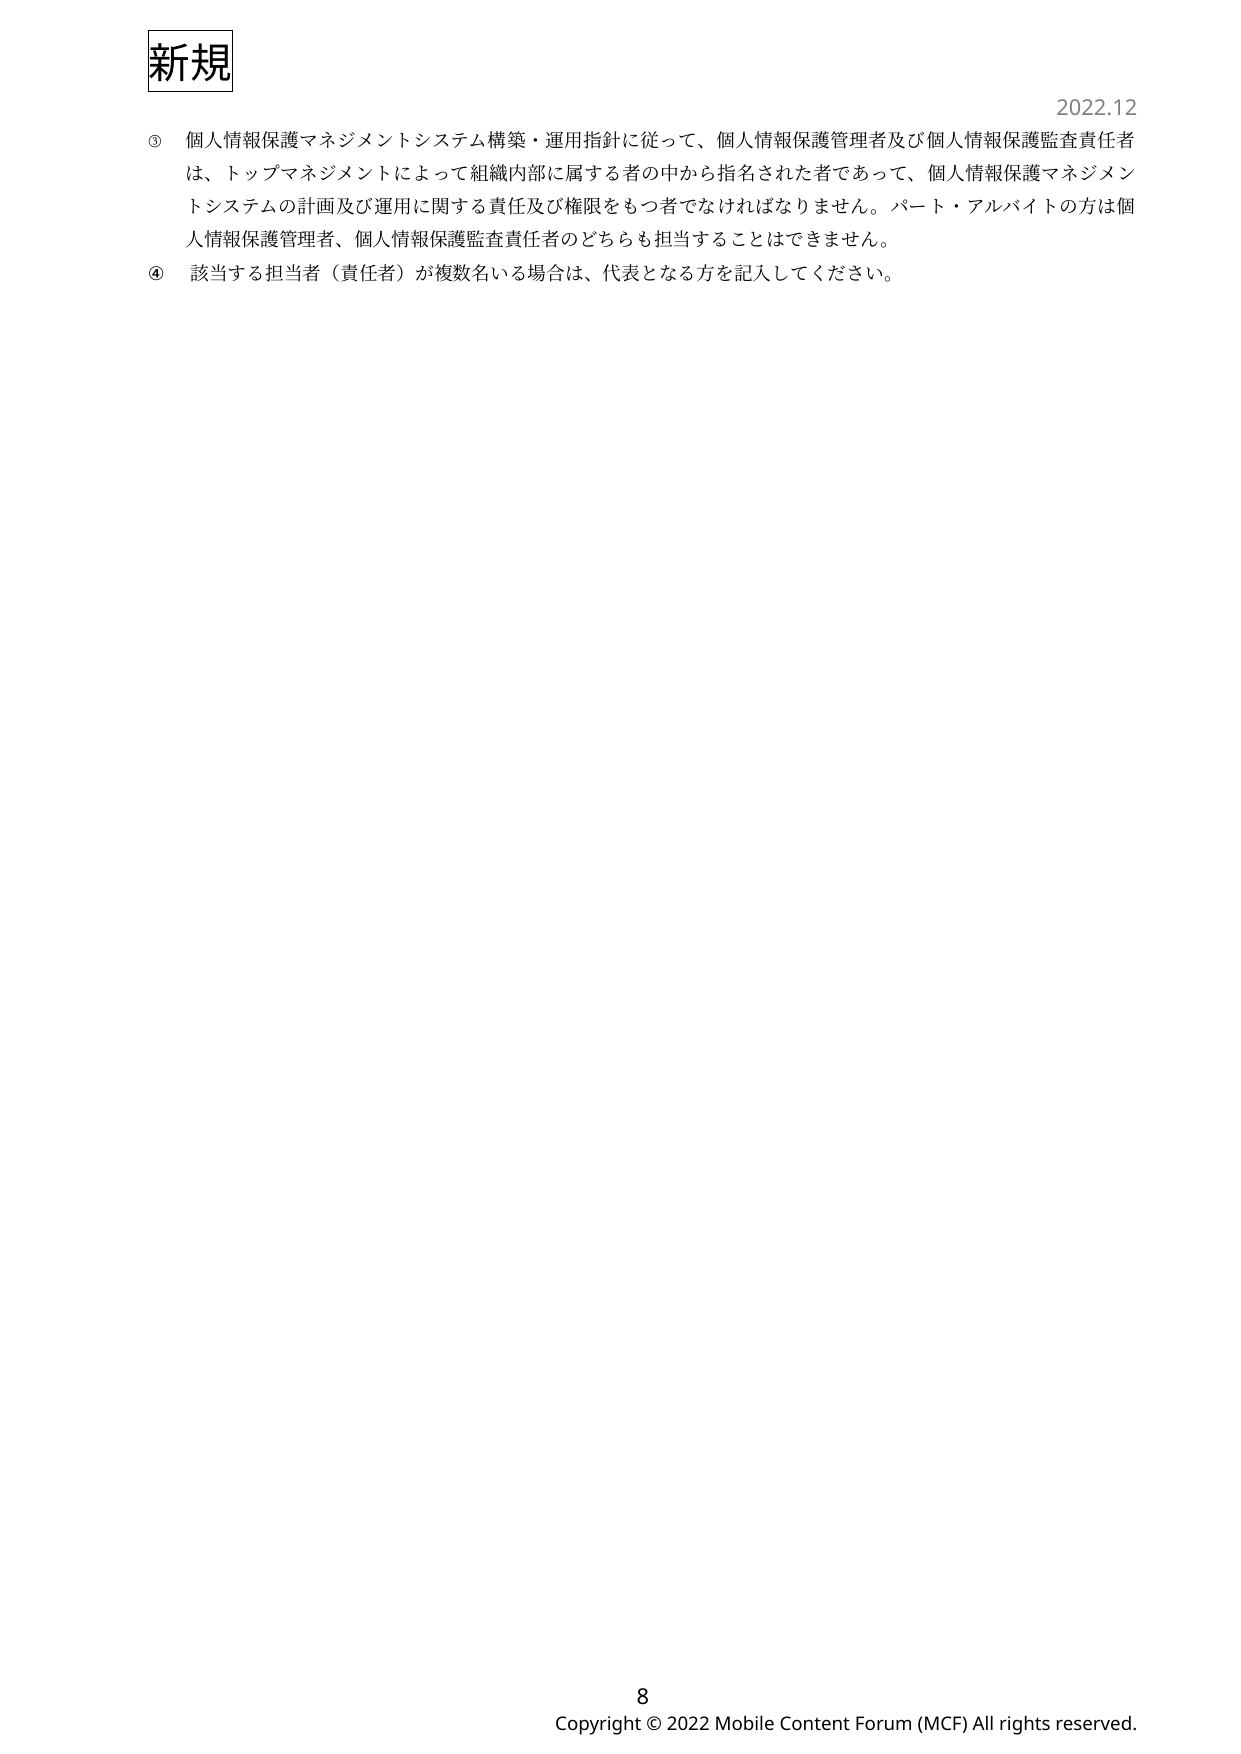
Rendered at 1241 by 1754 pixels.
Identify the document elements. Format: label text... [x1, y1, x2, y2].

list 該当する担当者（責任者）が複数名いる場合は、代表となる方を記入してください。 [148, 255, 1137, 288]
list 個人情報保護マネジメントシステム構築・運用指針に従って、個人情報保護管理者及び個人情報保護監査責任者は、トップマネジメントによって組織内部に属する者の中から指名された者であって、個人情報保護マネジメントシステムの計画及び運用に関する責任及び権限をもつ者でなければなりません。パート・アルバイトの方は個人情報保護管理者、個人情報保護監査責任者のどちらも担当することはできません。 [148, 123, 1137, 255]
